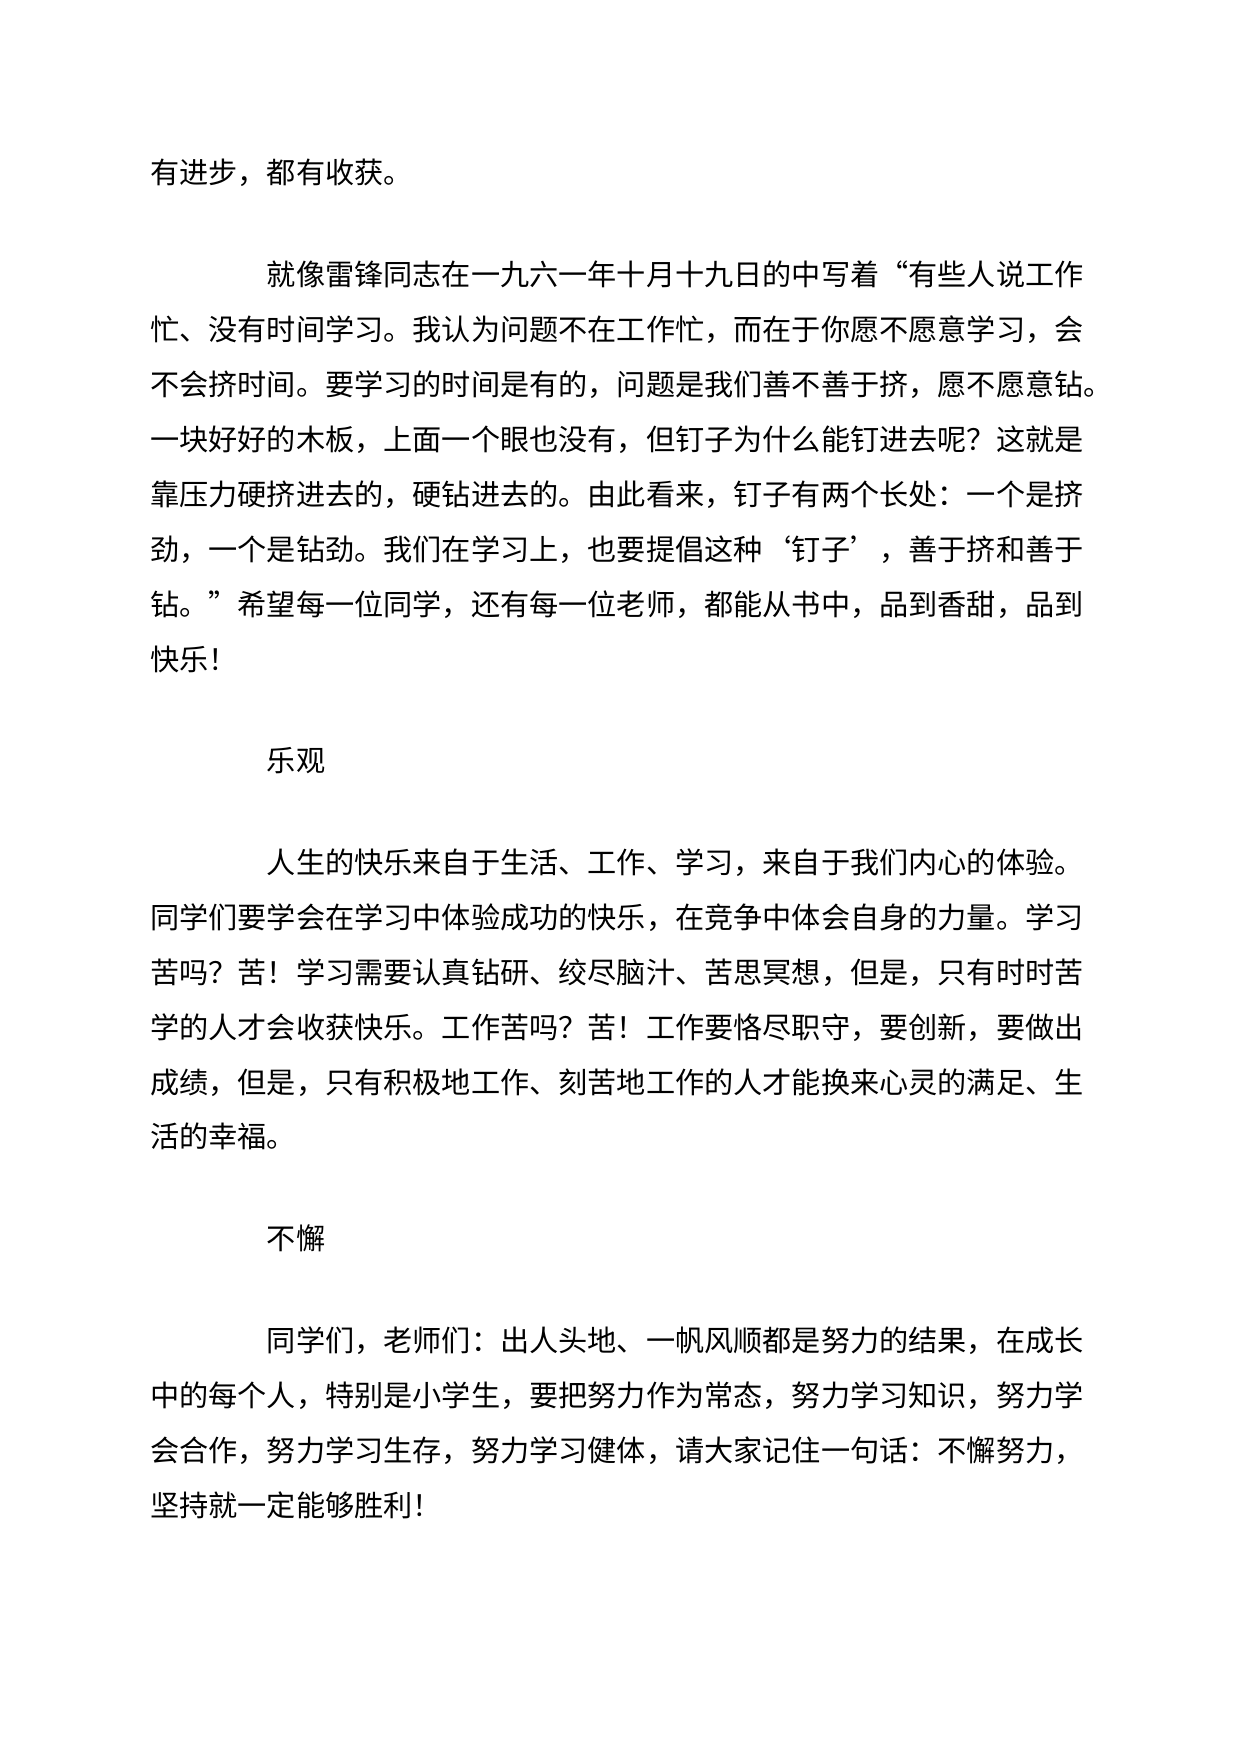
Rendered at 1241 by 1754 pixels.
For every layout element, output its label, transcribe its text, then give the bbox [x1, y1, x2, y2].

text 人生的快乐来自于生活、工作、学习，来自于我们内心的体验。同学们要学会在学习中体验成功的快乐，在竞争中体会自身的力量。学习苦吗？苦！学习需要认真钻研、绞尽脑汁、苦思冥想，但是，只有时时苦学的人才会收获快乐。工作苦吗？苦！工作要恪尽职守，要创新，要做出成绩，但是，只有积极地工作、刻苦地工作的人才能换来心灵的满足、生活的幸福。 [150, 839, 1090, 1156]
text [150, 150, 1090, 192]
text 就像雷锋同志在一九六一年十月十九日的中写着“有些人说工作忙、没有时间学习。我认为问题不在工作忙，而在于你愿不愿意学习，会不会挤时间。要学习的时间是有的，问题是我们善不善于挤，愿不愿意钻。一块好好的木板，上面一个眼也没有，但钉子为什么能钉进去呢？这就是靠压力硬挤进去的，硬钻进去的。由此看来，钉子有两个长处：一个是挤劲，一个是钻劲。我们在学习上，也要提倡这种‘钉子’，善于挤和善于钻。”希望每一位同学，还有每一位老师，都能从书中，品到香甜，品到快乐！ [150, 252, 1090, 678]
text 不懈 [150, 1216, 1090, 1258]
text 同学们，老师们：出人头地、一帆风顺都是努力的结果，在成长中的每个人，特别是小学生，要把努力作为常态，努力学习知识，努力学会合作，努力学习生存，努力学习健体，请大家记住一句话：不懈努力，坚持就一定能够胜利！ [150, 1318, 1090, 1524]
text 乐观 [150, 738, 1090, 780]
